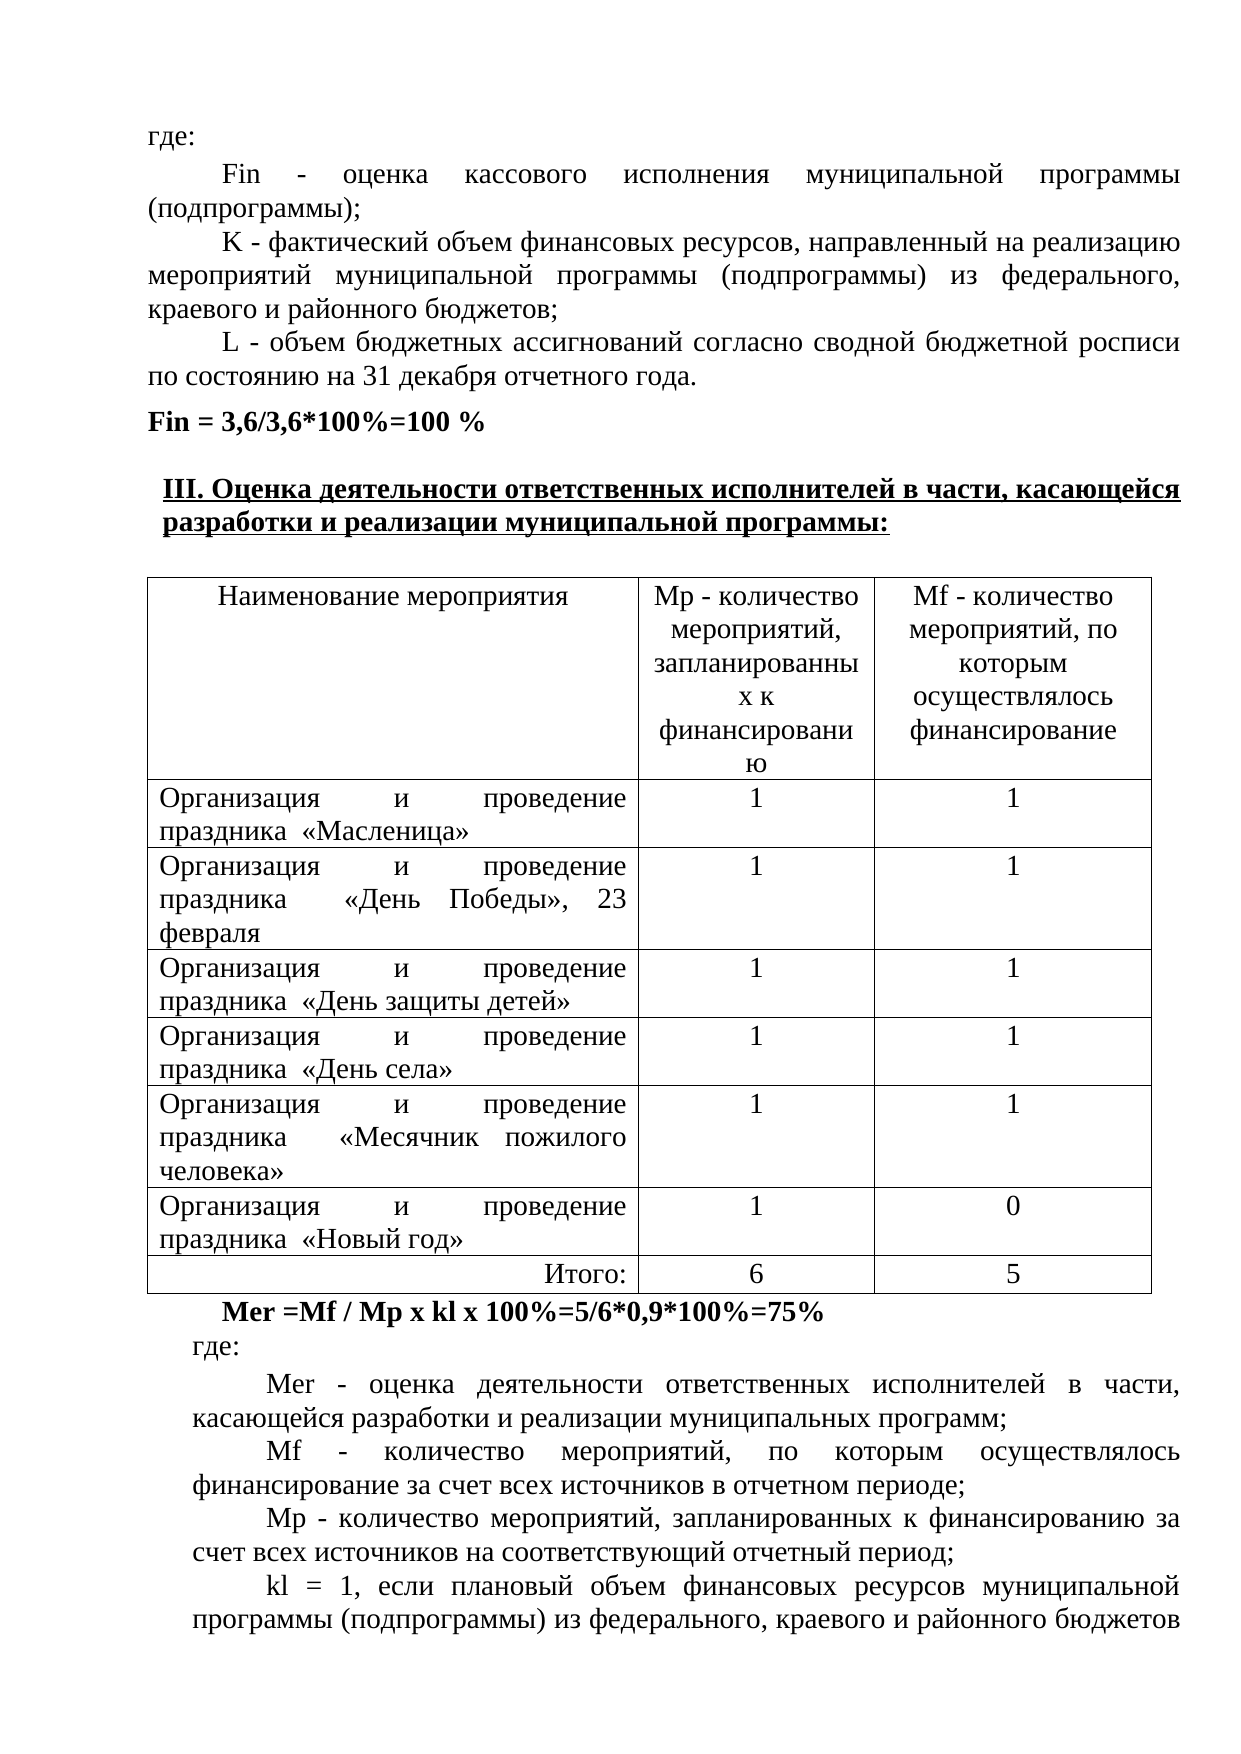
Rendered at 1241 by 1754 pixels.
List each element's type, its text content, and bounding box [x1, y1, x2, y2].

text Mf - количество мероприятий, по которым осуществлялось финансирование за счет всех источников в отчетном периоде; [192, 1433, 1181, 1501]
text Mer - оценка деятельности ответственных исполнителей в части, касающейся разработки и реализации муниципальных программ; [192, 1366, 1181, 1433]
table_cell 1 [639, 950, 874, 1017]
text где: [148, 118, 1181, 152]
text Fin - оценка кассового исполнения муниципальной программы (подпрограммы); [148, 157, 1181, 224]
table_cell Организация и проведение праздника «День села» [148, 1018, 638, 1085]
text Fin = 3,6/3,6*100%=100 % [148, 404, 1181, 437]
table_header Mp - количество мероприятий, запланированных к финансированию [639, 578, 874, 779]
text L - объем бюджетных ассигнований согласно сводной бюджетной росписи по состоянию на 31 декабря отчетного года. [148, 324, 1181, 391]
table_cell 1 [639, 1188, 874, 1255]
table_cell 6 [639, 1256, 874, 1293]
table_cell 1 [639, 1018, 874, 1085]
text Mp - количество мероприятий, запланированных к финансированию за счет всех источников на соответствующий отчетный период; [192, 1501, 1181, 1568]
table_cell 5 [875, 1256, 1151, 1293]
table_cell Организация и проведение праздника «Новый год» [148, 1188, 638, 1255]
table_cell 1 [875, 950, 1151, 1017]
table_cell 1 [875, 1086, 1151, 1187]
table_cell 0 [875, 1188, 1151, 1255]
table_cell Организация и проведение праздника «Месячник пожилого человека» [148, 1086, 638, 1187]
table_cell 1 [639, 780, 874, 847]
table_cell 1 [639, 1086, 874, 1187]
table_header Mf - количество мероприятий, по которым осуществлялось финансирование [875, 578, 1151, 779]
table_header Наименование мероприятия [148, 578, 638, 779]
table_cell 1 [875, 780, 1151, 847]
text где: [192, 1328, 1181, 1361]
table_cell Организация и проведение праздника «Масленица» [148, 780, 638, 847]
table_cell Организация и проведение праздника «День защиты детей» [148, 950, 638, 1017]
table_cell Организация и проведение праздника «День Победы», 23 февраля [148, 848, 638, 949]
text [192, 1568, 1181, 1635]
table_cell 1 [639, 848, 874, 949]
table_cell 1 [875, 848, 1151, 949]
text III. Оценка деятельности ответственных исполнителей в части, касающейся разработки и реализации муниципальной программы: [162, 501, 1181, 538]
text Mer =Mf / Mp x kl x 100%=5/6*0,9*100%=75% [148, 1294, 1181, 1328]
table_cell Итого: [148, 1256, 638, 1293]
text III. Оценка деятельности ответственных исполнителей в части, касающейся разработки и реализации муниципальной программы: [162, 471, 1181, 500]
table_cell 1 [875, 1018, 1151, 1085]
text K - фактический объем финансовых ресурсов, направленный на реализацию мероприятий муниципальной программы (подпрограммы) из федерального, краевого и районного бюджетов; [148, 224, 1181, 324]
